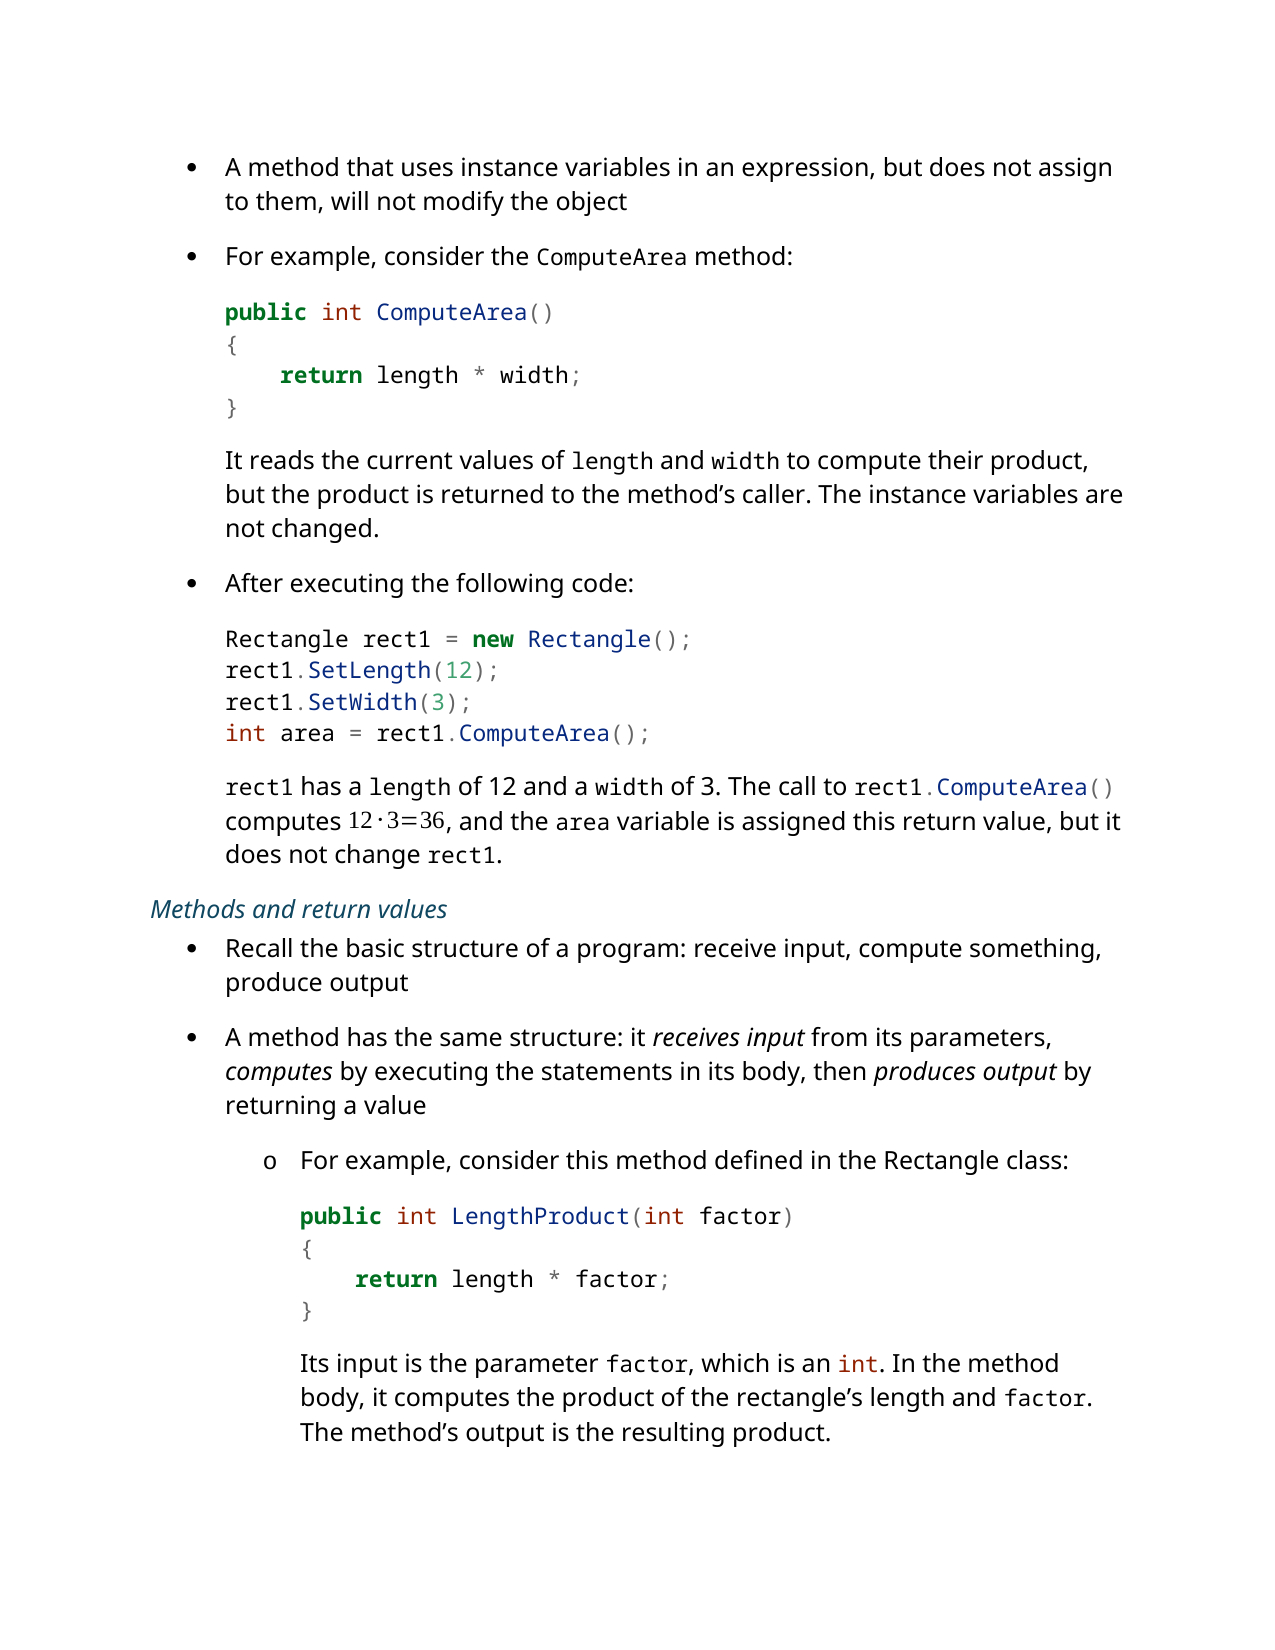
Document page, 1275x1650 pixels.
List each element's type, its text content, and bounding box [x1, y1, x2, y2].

list public int LengthProduct(int factor) { return length * factor; } [262, 1197, 1125, 1325]
list public int ComputeArea() { return length * width; } [187, 294, 1125, 422]
list After executing the following code: [187, 566, 1125, 599]
list For example, consider the ComputeArea method: [187, 239, 1125, 273]
list A method has the same structure: it receives input from its parameters, computes by executing the statements in its body, then produces output by returning a value [187, 1019, 1125, 1121]
list A method that uses instance variables in an expression, but does not assign to them, will not modify the object [187, 150, 1125, 218]
list rect1 has a length of 12 and a width of 3. The call to rect1.ComputeArea() computes , and the area variable is assigned this return value, but it does not change rect1. [187, 769, 1125, 871]
list Rectangle rect1 = new Rectangle(); rect1.SetLength(12); rect1.SetWidth(3); int area = rect1.ComputeArea(); [187, 620, 1125, 748]
list It reads the current values of length and width to compute their product, but the product is returned to the method’s caller. The instance variables are not changed. [187, 442, 1125, 545]
subtitle Methods and return values [150, 892, 1125, 926]
list For example, consider this method defined in the Rectangle class: [262, 1142, 1125, 1177]
list Recall the basic structure of a program: receive input, compute something, produce output [187, 930, 1125, 998]
list Its input is the parameter factor, which is an int. In the method body, it computes the product of the rectangle’s length and factor. The method’s output is the resulting product. [262, 1346, 1125, 1448]
